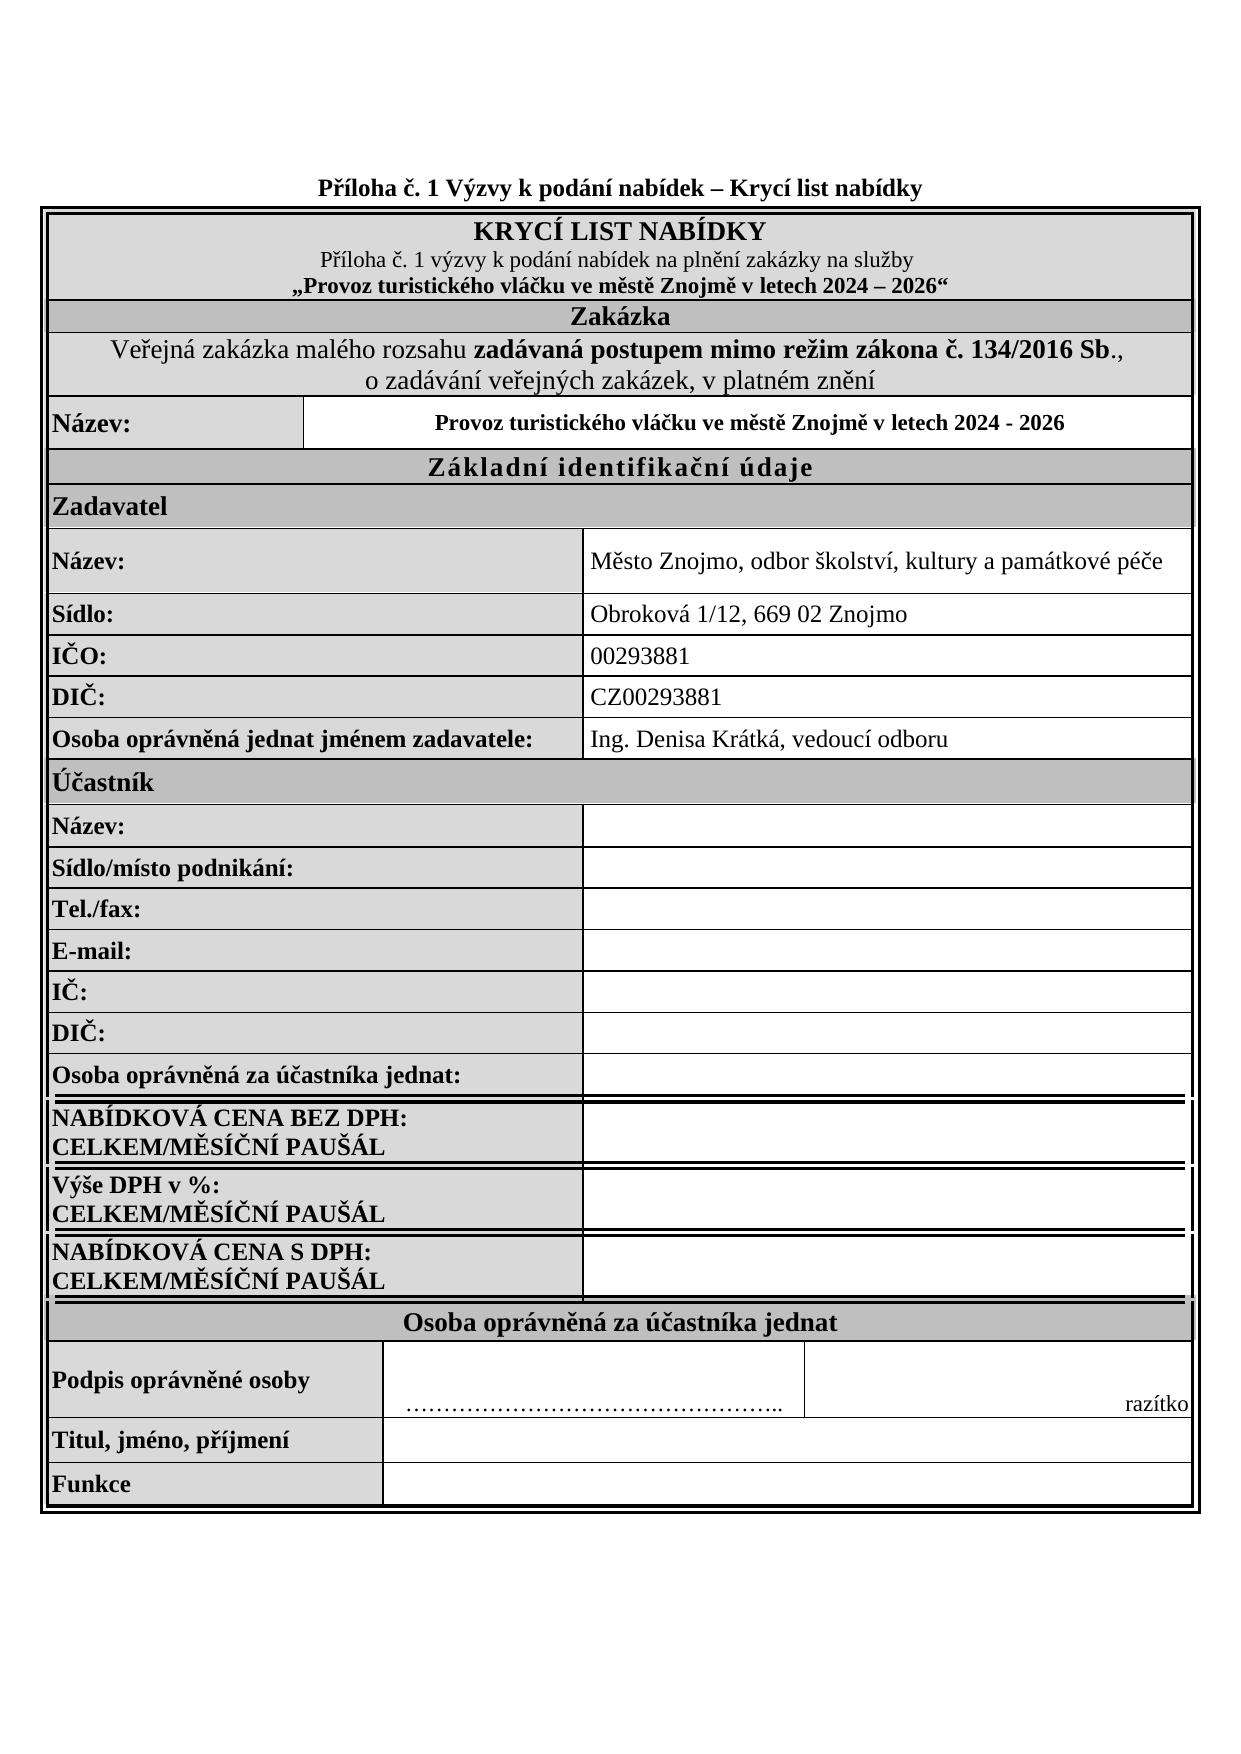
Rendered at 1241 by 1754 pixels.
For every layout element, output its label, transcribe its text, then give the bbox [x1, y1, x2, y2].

table_cell Obroková 1/12, 669 02 Znojmo [584, 594, 1191, 634]
table_cell [584, 972, 1191, 1011]
table_cell [584, 930, 1191, 970]
table_cell [584, 1013, 1191, 1053]
table_cell Ing. Denisa Krátká, vedoucí odboru [584, 718, 1191, 758]
table_cell NABÍDKOVÁ CENA S DPH: CELKEM/MĚSÍČNÍ PAUŠÁL [44, 1228, 582, 1295]
table_cell E-mail: [49, 930, 582, 970]
table_cell Podpis oprávněné osoby [49, 1342, 382, 1417]
table_cell Sídlo/místo podnikání: [49, 848, 582, 887]
table_cell razítko [805, 1342, 1191, 1417]
table_cell Město Znojmo, odbor školství, kultury a památkové péče [584, 529, 1191, 592]
table_cell [584, 1228, 1196, 1295]
table_cell DIČ: [49, 1013, 582, 1053]
table_cell Zakázka [49, 301, 1191, 332]
table_cell Osoba oprávněná za účastníka jednat: [49, 1054, 582, 1094]
text Příloha č. 1 Výzvy k podání nabídek – Krycí list nabídky [148, 173, 1093, 201]
table_cell Veřejná zakázka malého rozsahu zadávaná postupem mimo režim zákona č. 134/2016 Sb., o zadávání veřejných zakázek, v platném znění [49, 333, 1191, 395]
table_cell Zadavatel [49, 485, 1191, 527]
table_cell Účastník [49, 760, 1191, 803]
table_cell Osoba oprávněná jednat jménem zadavatele: [49, 718, 582, 758]
table_cell Tel./fax: [49, 889, 582, 929]
table_cell [384, 1463, 1191, 1504]
table_cell [584, 848, 1191, 887]
table_cell [584, 1094, 1196, 1161]
table_cell Provoz turistického vláčku ve městě Znojmě v letech 2024 - 2026 [304, 397, 1191, 448]
table_cell 00293881 [584, 636, 1191, 675]
table_cell Název: [49, 397, 303, 448]
table_cell DIČ: [49, 677, 582, 717]
table_cell Funkce [49, 1463, 382, 1504]
table_cell Název: [49, 529, 582, 592]
table_cell [584, 889, 1191, 929]
table_cell NABÍDKOVÁ CENA BEZ DPH: CELKEM/MĚSÍČNÍ PAUŠÁL [44, 1094, 582, 1161]
table_cell [384, 1418, 1191, 1462]
table_cell Název: [49, 805, 582, 846]
table_cell [584, 805, 1191, 846]
table_cell IČO: [49, 636, 582, 675]
table_cell Sídlo: [49, 594, 582, 634]
table_cell [584, 1054, 1191, 1094]
table_cell CZ00293881 [584, 677, 1191, 717]
table_header KRYCÍ LIST NABÍDKY Příloha č. 1 výzvy k podání nabídek na plnění zakázky na služby „Provoz turistického vláčku ve městě Znojmě v letech 2024 – 2026“ [44, 209, 1196, 299]
table_cell ………………………………………….. [384, 1342, 804, 1417]
table_cell Osoba oprávněná za účastníka jednat [44, 1295, 1196, 1340]
table_cell Výše DPH v %: CELKEM/MĚSÍČNÍ PAUŠÁL [44, 1161, 582, 1228]
table_cell IČ: [49, 972, 582, 1011]
table_cell [584, 1161, 1196, 1228]
table_cell Základní identifikační údaje [49, 450, 1191, 483]
table_cell Titul, jméno, příjmení [49, 1418, 382, 1462]
